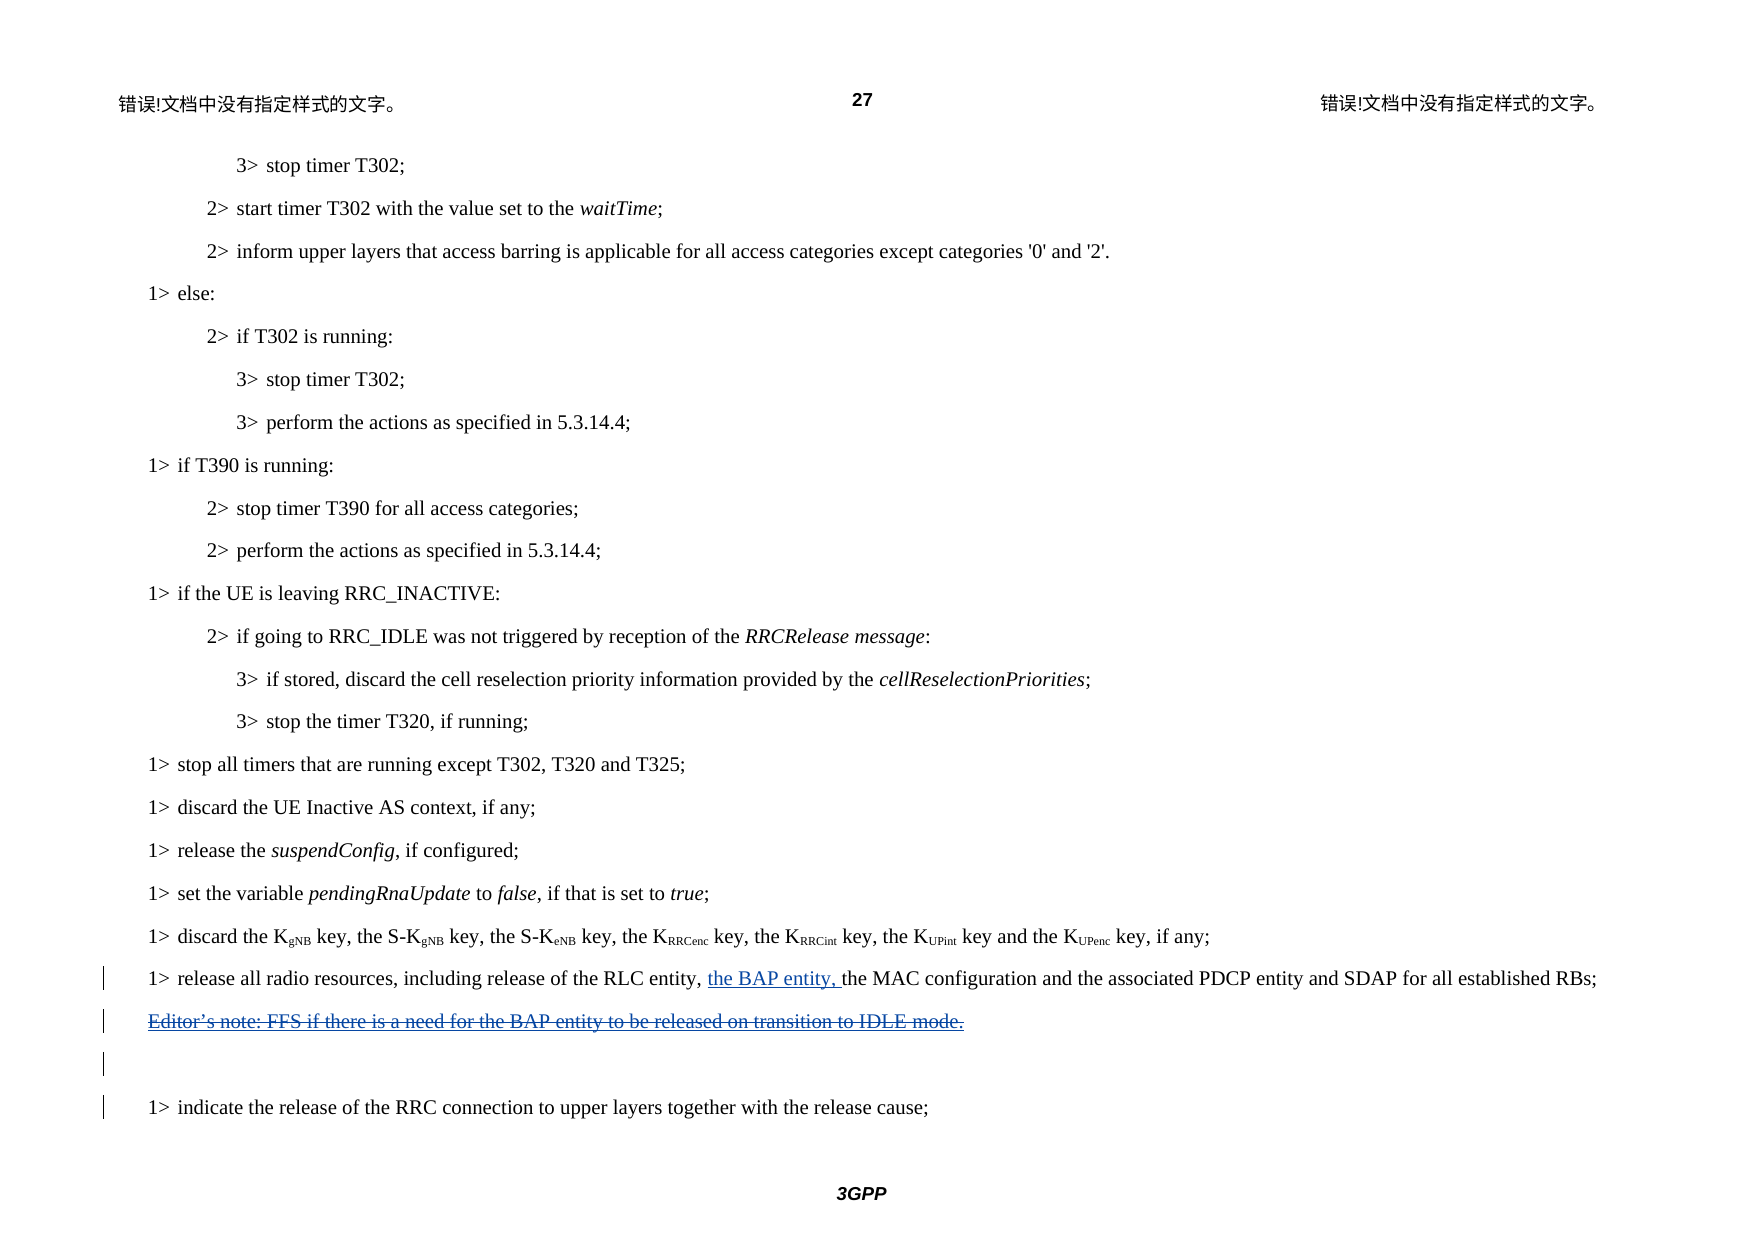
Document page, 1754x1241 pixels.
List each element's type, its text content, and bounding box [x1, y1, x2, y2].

text 1> if the UE is leaving RRC_INACTIVE: [148, 581, 1606, 605]
text 2> inform upper layers that access barring is applicable for all access categories except categories '0' and '2'. [207, 238, 1606, 263]
text 1> discard the KgNB key, the S-KgNB key, the S-KeNB key, the KRRCenc key, the KRRCint key, the KUPint key and the KUPenc key, if any; [148, 923, 1606, 948]
text 1> release all radio resources, including release of the RLC entity, the MAC configuration and the associated PDCP entity and SDAP for all established RBs; [148, 966, 1606, 990]
text 1> stop all timers that are running except T302, T320 and T325; [148, 752, 1606, 776]
text 2> if going to RRC_IDLE was not triggered by reception of the RRCRelease message: [207, 624, 1606, 648]
text 1> if T390 is running: [148, 453, 1606, 477]
text 1> indicate the release of the RRC connection to upper layers together with the release cause; [148, 1095, 1606, 1119]
text 3> perform the actions as specified in 5.3.14.4; [236, 410, 1606, 434]
text 2> perform the actions as specified in 5.3.14.4; [207, 538, 1606, 562]
text 1> set the variable pendingRnaUpdate to false, if that is set to true; [148, 881, 1606, 905]
text 2> stop timer T390 for all access categories; [207, 495, 1606, 519]
text 1> release the suspendConfig, if configured; [148, 838, 1606, 862]
text 2> start timer T302 with the value set to the waitTime; [207, 196, 1606, 220]
text 3> stop timer T302; [236, 153, 1606, 177]
text 1> else: [148, 281, 1606, 305]
text 3> if stored, discard the cell reselection priority information provided by the cellReselectionPriorities; [236, 667, 1606, 691]
text 1> discard the UE Inactive AS context, if any; [148, 795, 1606, 819]
text 3> stop timer T302; [236, 367, 1606, 391]
text 2> if T302 is running: [207, 324, 1606, 348]
text 3> stop the timer T320, if running; [236, 709, 1606, 733]
